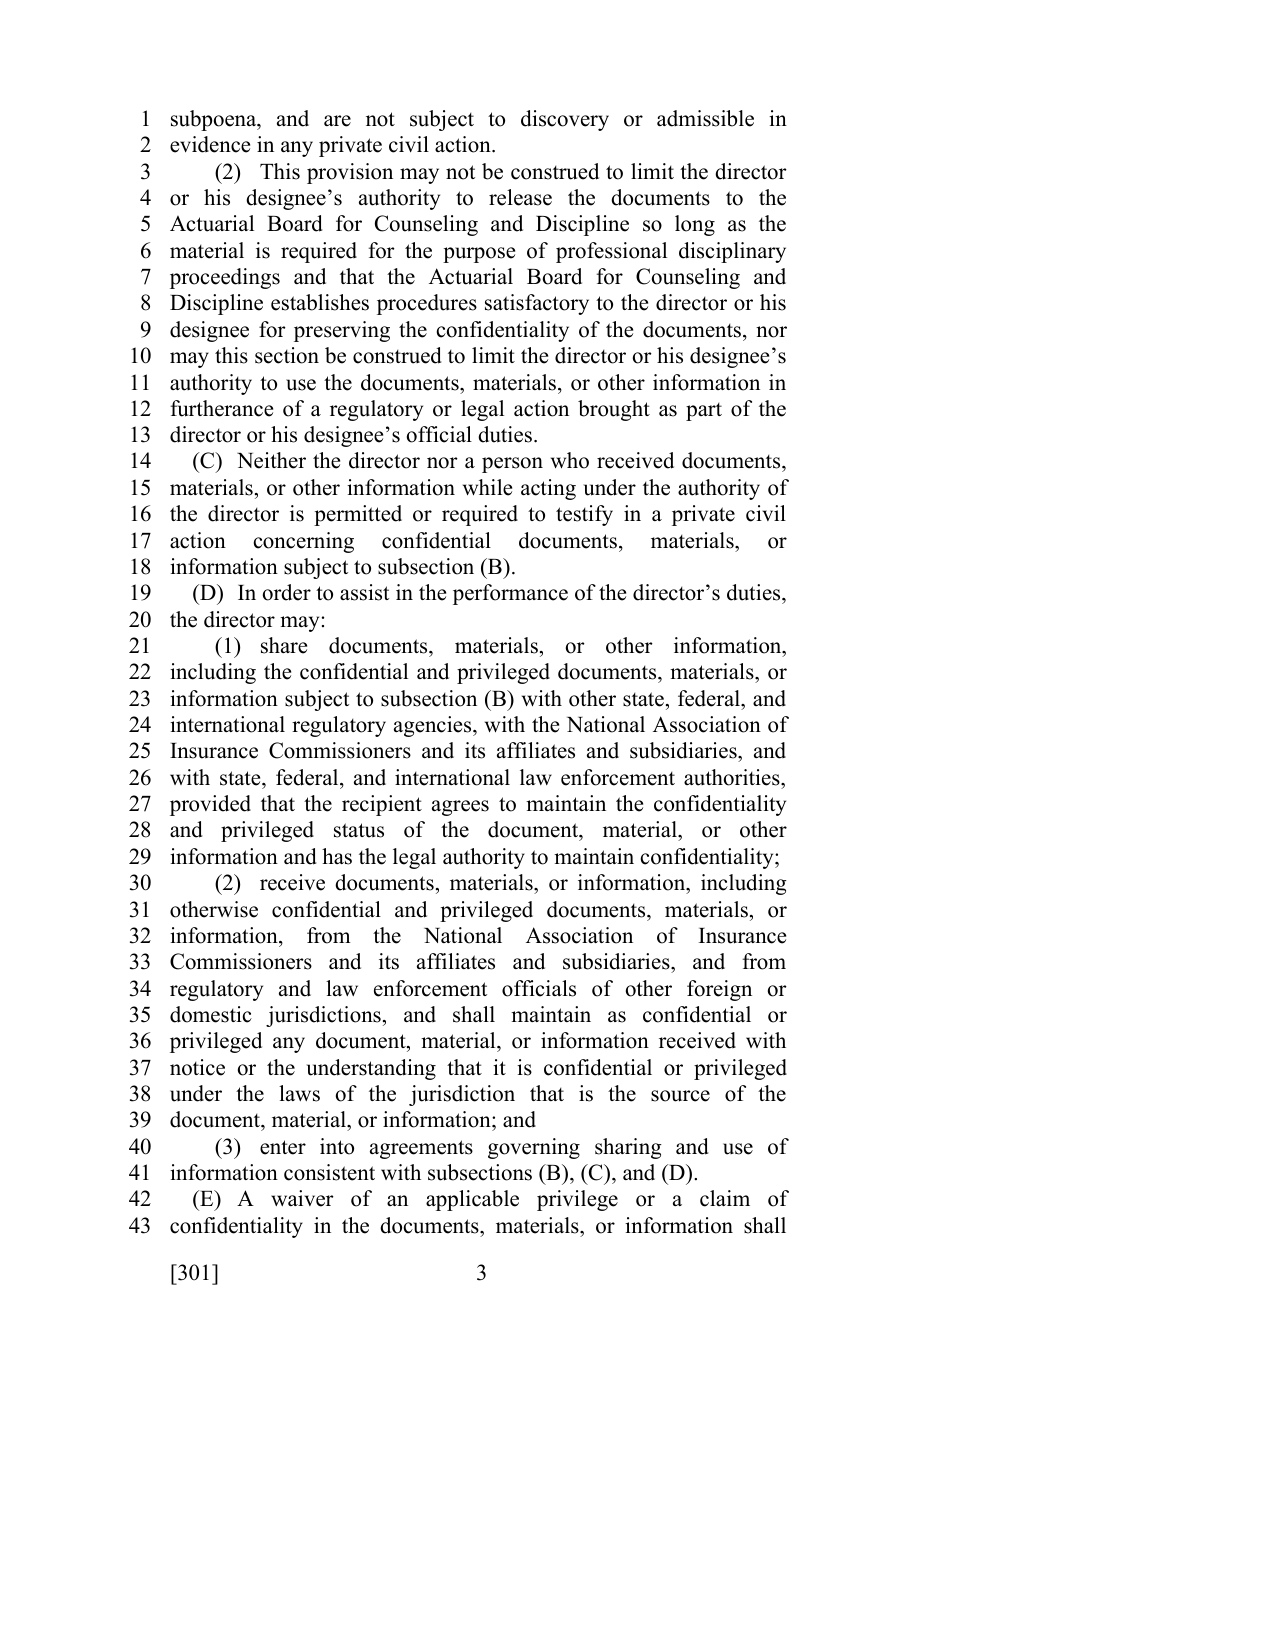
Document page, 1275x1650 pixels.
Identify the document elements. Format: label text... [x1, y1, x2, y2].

text (D) In order to assist in the performance of the director’s duties, the director may: [169, 579, 787, 632]
text (2) receive documents, materials, or information, including otherwise confidential and privileged documents, materials, or information, from the National Association of Insurance Commissioners and its affiliates and subsidiaries, and from regulatory and law enforcement officials of other foreign or domestic jurisdictions, and shall maintain as confidential or privileged any document, material, or information received with notice or the understanding that it is confidential or privileged under the laws of the jurisdiction that is the source of the document, material, or information; and [169, 869, 787, 1133]
text (2) This provision may not be construed to limit the director or his designee’s authority to release the documents to the Actuarial Board for Counseling and Discipline so long as the material is required for the purpose of professional disciplinary proceedings and that the Actuarial Board for Counseling and Discipline establishes procedures satisfactory to the director or his designee for preserving the confidentiality of the documents, nor may this section be construed to limit the director or his designee’s authority to use the documents, materials, or other information in furtherance of a regulatory or legal action brought as part of the director or his designee’s official duties. [169, 158, 787, 448]
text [169, 1186, 787, 1238]
text (C) Neither the director nor a person who received documents, materials, or other information while acting under the authority of the director is permitted or required to testify in a private civil action concerning confidential documents, materials, or information subject to subsection (B). [169, 448, 787, 579]
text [169, 105, 787, 158]
text (3) enter into agreements governing sharing and use of information consistent with subsections (B), (C), and (D). [169, 1133, 787, 1186]
text (1) share documents, materials, or other information, including the confidential and privileged documents, materials, or information subject to subsection (B) with other state, federal, and international regulatory agencies, with the National Association of Insurance Commissioners and its affiliates and subsidiaries, and with state, federal, and international law enforcement authorities, provided that the recipient agrees to maintain the confidentiality and privileged status of the document, material, or other information and has the legal authority to maintain confidentiality; [169, 632, 787, 869]
